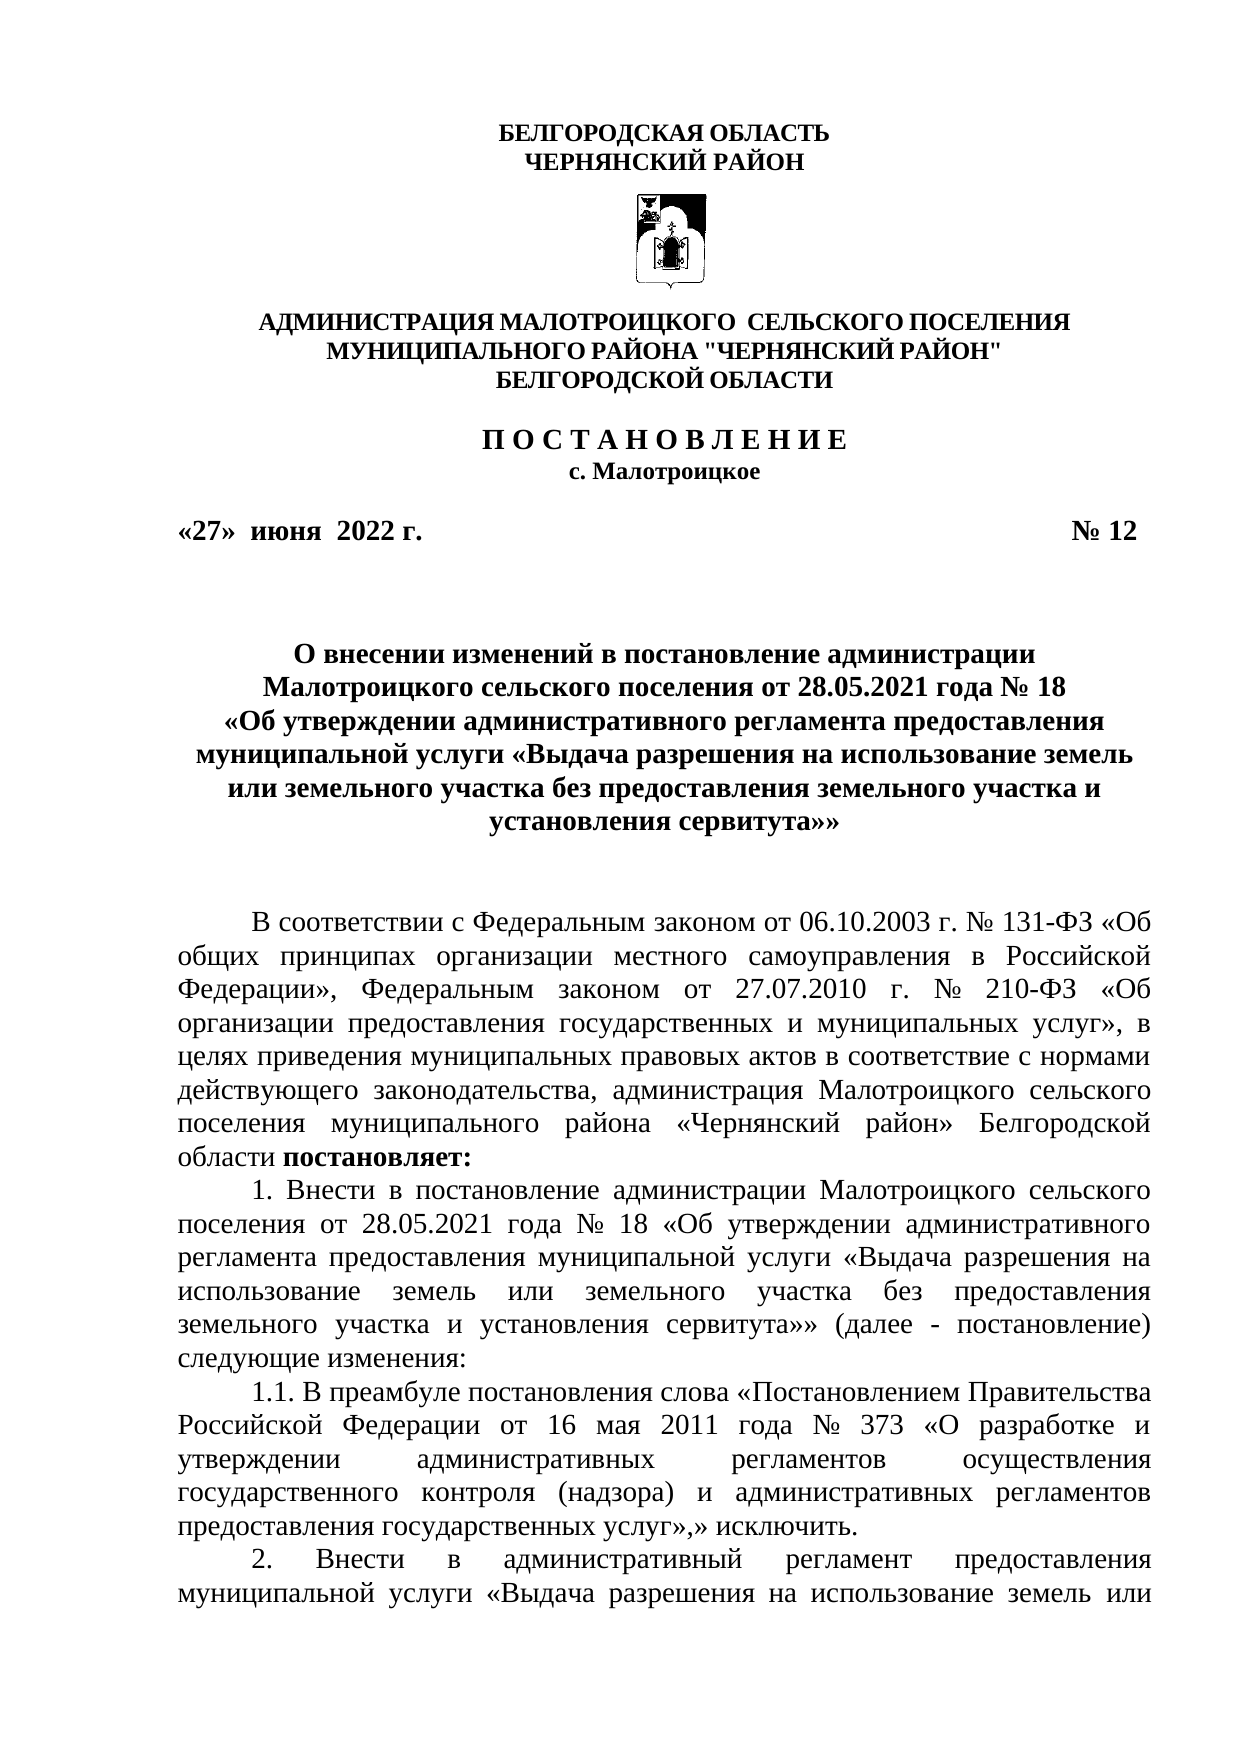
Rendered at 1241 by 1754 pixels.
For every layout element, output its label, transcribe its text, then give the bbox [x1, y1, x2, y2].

text АДМИНИСТРАЦИЯ МАЛОТРОИЦКОГО СЕЛЬСКОГО ПОСЕЛЕНИЯ МУНИЦИПАЛЬНОГО РАЙОНА "ЧЕРНЯНСКИЙ РАЙОН" [177, 307, 1152, 365]
text «27» июня 2022 г. № 12 [177, 513, 1152, 547]
text установления сервитута»» [177, 803, 1152, 837]
text «Об утверждении административного регламента предоставления муниципальной услуги «Выдача разрешения на использование земель [177, 703, 1152, 770]
text с. Малотроицкое [177, 456, 1152, 485]
text БЕЛГОРОДСКАЯ ОБЛАСТЬ [177, 118, 1152, 147]
text БЕЛГОРОДСКОЙ ОБЛАСТИ [177, 365, 1152, 394]
text 1. Внести в постановление администрации Малотроицкого сельского поселения от 28.05.2021 года № 18 «Об утверждении административного регламента предоставления муниципальной услуги «Выдача разрешения на использование земель или земельного участка без предоставления земельного участка и установления сервитута»» (далее - постановление) следующие изменения: [177, 1172, 1152, 1374]
text 1.1. В преамбуле постановления слова «Постановлением Правительства Российской Федерации от 16 мая 2011 года № 373 «О разработке и утверждении административных регламентов осуществления государственного контроля (надзора) и административных регламентов предоставления государственных услуг»,» исключить. [177, 1374, 1152, 1541]
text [177, 1541, 1152, 1608]
text или земельного участка без предоставления земельного участка и [177, 770, 1152, 803]
text П О С Т А Н О В Л Е Н И Е [177, 422, 1152, 456]
text В соответствии с Федеральным законом от 06.10.2003 г. № 131-ФЗ «Об общих принципах организации местного самоуправления в Российской Федерации», Федеральным законом от 27.07.2010 г. № 210-ФЗ «Об организации предоставления государственных и муниципальных услуг», в целях приведения муниципальных правовых актов в соответствие с нормами действующего законодательства, администрация Малотроицкого сельского поселения муниципального района «Чернянский район» Белгородской области постановляет: [177, 904, 1152, 1172]
text Малотроицкого сельского поселения от 28.05.2021 года № 18 [177, 669, 1152, 703]
text О внесении изменений в постановление администрации [177, 636, 1152, 669]
text ЧЕРНЯНСКИЙ РАЙОН [177, 147, 1152, 176]
